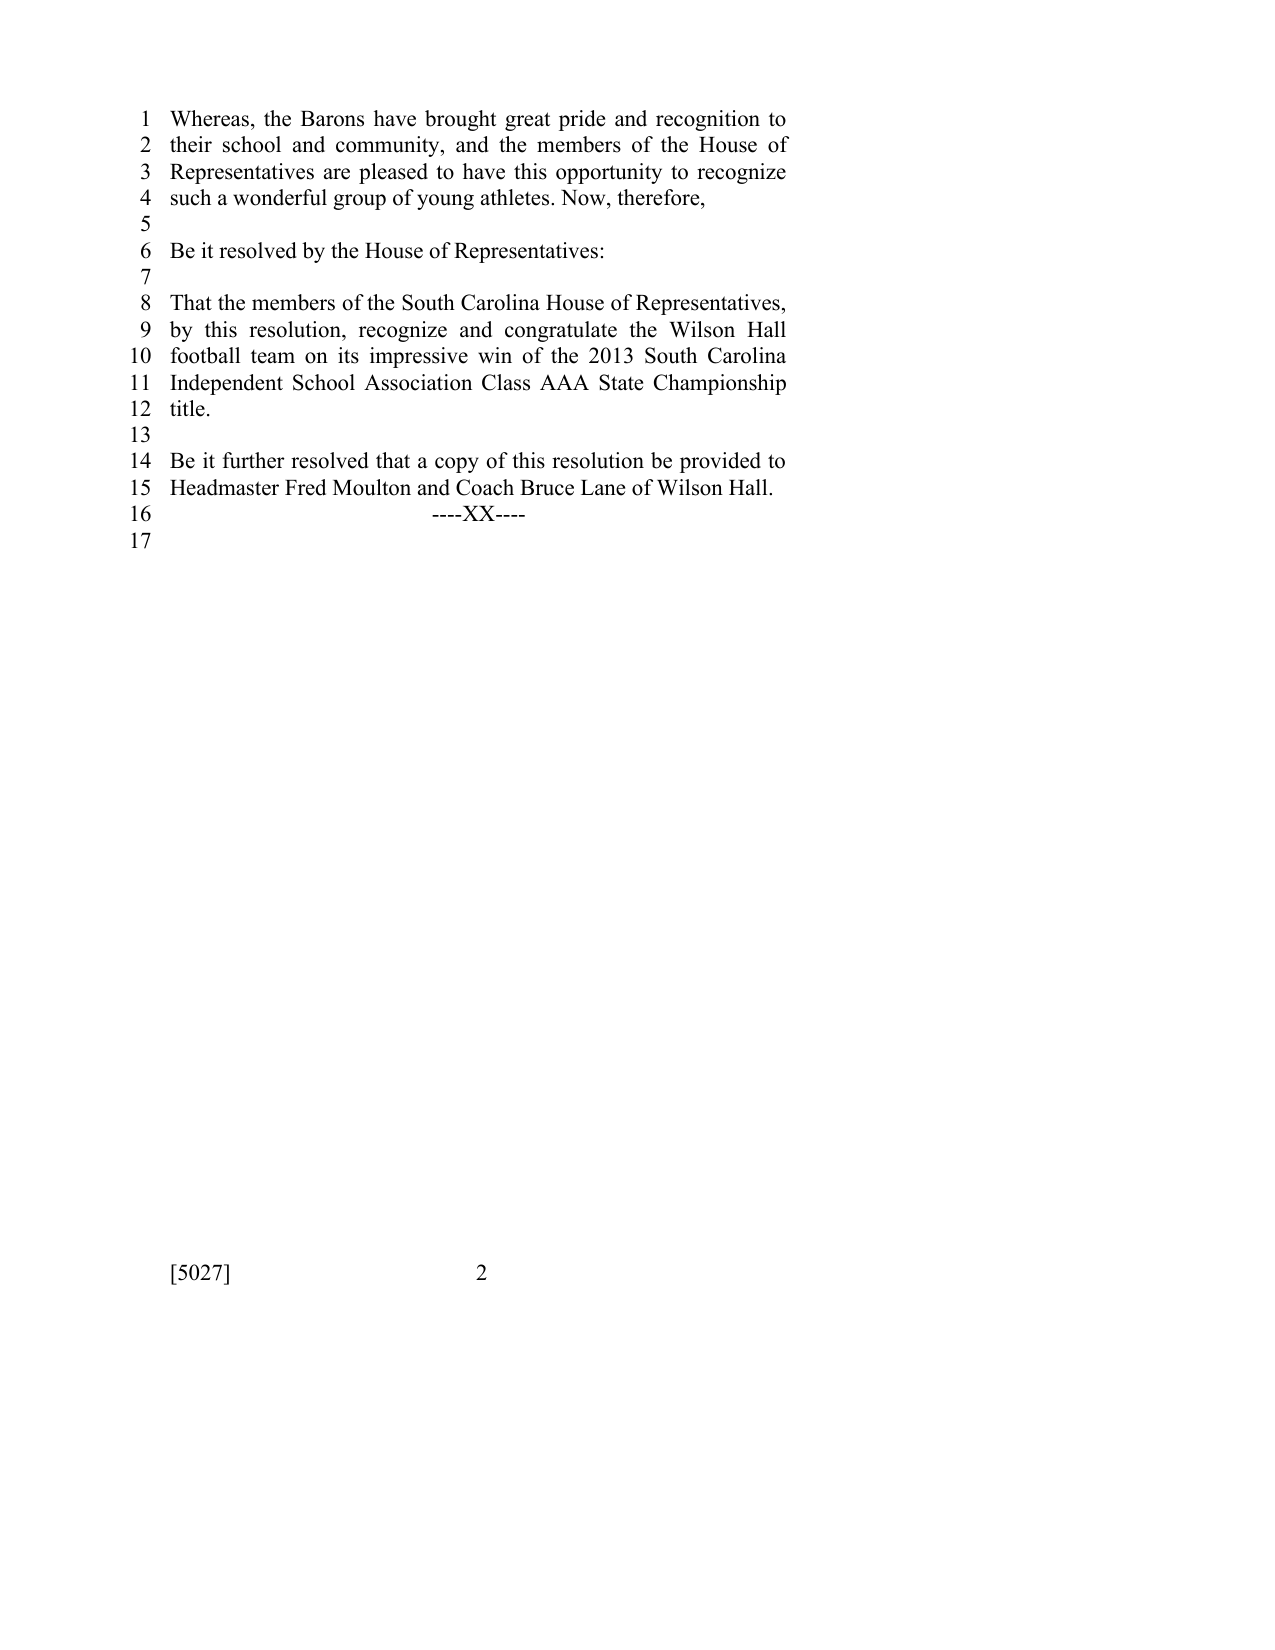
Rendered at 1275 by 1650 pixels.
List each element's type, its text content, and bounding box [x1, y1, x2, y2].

text Be it resolved by the House of Representatives: [169, 237, 787, 263]
text That the members of the South Carolina House of Representatives, by this resolution, recognize and congratulate the Wilson Hall football team on its impressive win of the 2013 South Carolina Independent School Association Class AAA State Championship title. [169, 289, 787, 421]
text Be it further resolved that a copy of this resolution be provided to Headmaster Fred Moulton and Coach Bruce Lane of Wilson Hall. [169, 448, 787, 500]
text Whereas, the Barons have brought great pride and recognition to their school and community, and the members of the House of Representatives are pleased to have this opportunity to recognize such a wonderful group of young athletes. Now, therefore, [169, 105, 787, 210]
text ----XX---- [169, 500, 787, 527]
